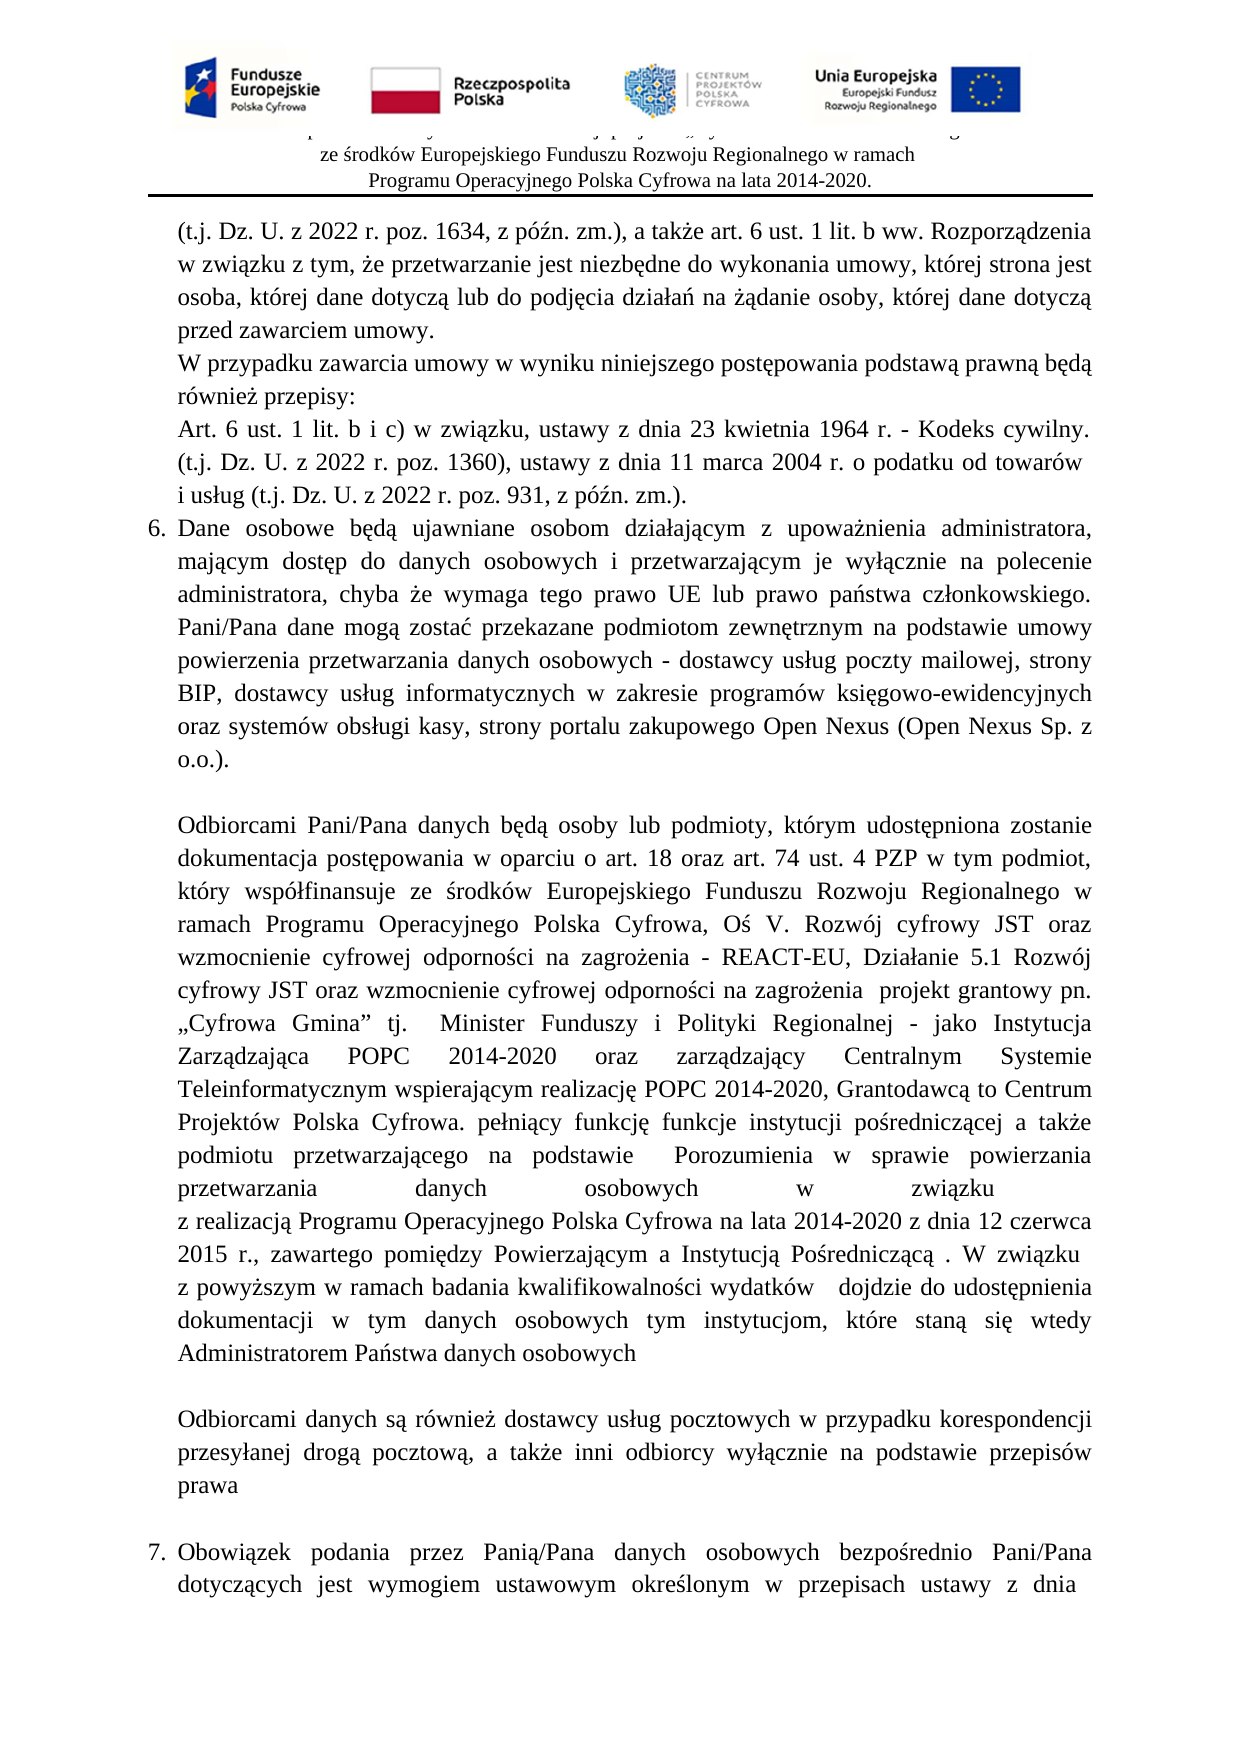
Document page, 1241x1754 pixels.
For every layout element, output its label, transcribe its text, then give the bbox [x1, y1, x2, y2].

list Art. 6 ust. 1 lit. b i c) w związku, ustawy z dnia 23 kwietnia 1964 r. - Kodeks cywilny. (t.j. Dz. U. z 2022 r. poz. 1360), ustawy z dnia 11 marca 2004 r. o podatku od towarów i usług (t.j. Dz. U. z 2022 r. poz. 931, z późn. zm.). [177, 414, 1093, 509]
list Dane osobowe będą ujawniane osobom działającym z upoważnienia administratora, mającym dostęp do danych osobowych i przetwarzającym je wyłącznie na polecenie administratora, chyba że wymaga tego prawo UE lub prawo państwa członkowskiego. Pani/Pana dane mogą zostać przekazane podmiotom zewnętrznym na podstawie umowy powierzenia przetwarzania danych osobowych - dostawcy usług poczty mailowej, strony BIP, dostawcy usług informatycznych w zakresie programów księgowo-ewidencyjnych oraz systemów obsługi kasy, strony portalu zakupowego Open Nexus (Open Nexus Sp. z o.o.). [148, 513, 1093, 773]
list W przypadku zawarcia umowy w wyniku niniejszego postępowania podstawą prawną będą również przepisy: [177, 348, 1093, 409]
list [148, 1537, 1093, 1598]
picture [169, 41, 1032, 136]
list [148, 216, 1093, 343]
list Odbiorcami danych są również dostawcy usług pocztowych w przypadku korespondencji przesyłanej drogą pocztową, a także inni odbiorcy wyłącznie na podstawie przepisów prawa [177, 1404, 1093, 1499]
list Odbiorcami Pani/Pana danych będą osoby lub podmioty, którym udostępniona zostanie dokumentacja postępowania w oparciu o art. 18 oraz art. 74 ust. 4 PZP w tym podmiot, który współfinansuje ze środków Europejskiego Funduszu Rozwoju Regionalnego w ramach Programu Operacyjnego Polska Cyfrowa, Oś V. Rozwój cyfrowy JST oraz wzmocnienie cyfrowej odporności na zagrożenia - REACT-EU, Działanie 5.1 Rozwój cyfrowy JST oraz wzmocnienie cyfrowej odporności na zagrożenia projekt grantowy pn. „Cyfrowa Gmina” tj. Minister Funduszy i Polityki Regionalnej - jako Instytucja Zarządzająca POPC 2014-2020 oraz zarządzający Centralnym Systemie Teleinformatycznym wspierającym realizację POPC 2014-2020, Grantodawcą to Centrum Projektów Polska Cyfrowa. pełniący funkcję funkcje instytucji pośredniczącej a także podmiotu przetwarzającego na podstawie Porozumienia w sprawie powierzania przetwarzania danych osobowych w związku z realizacją Programu Operacyjnego Polska Cyfrowa na lata 2014-2020 z dnia 12 czerwca 2015 r., zawartego pomiędzy Powierzającym a Instytucją Pośredniczącą . W związku z powyższym w ramach badania kwalifikowalności wydatków dojdzie do udostępnienia dokumentacji w tym danych osobowych tym instytucjom, które staną się wtedy Administratorem Państwa danych osobowych [177, 810, 1093, 1367]
